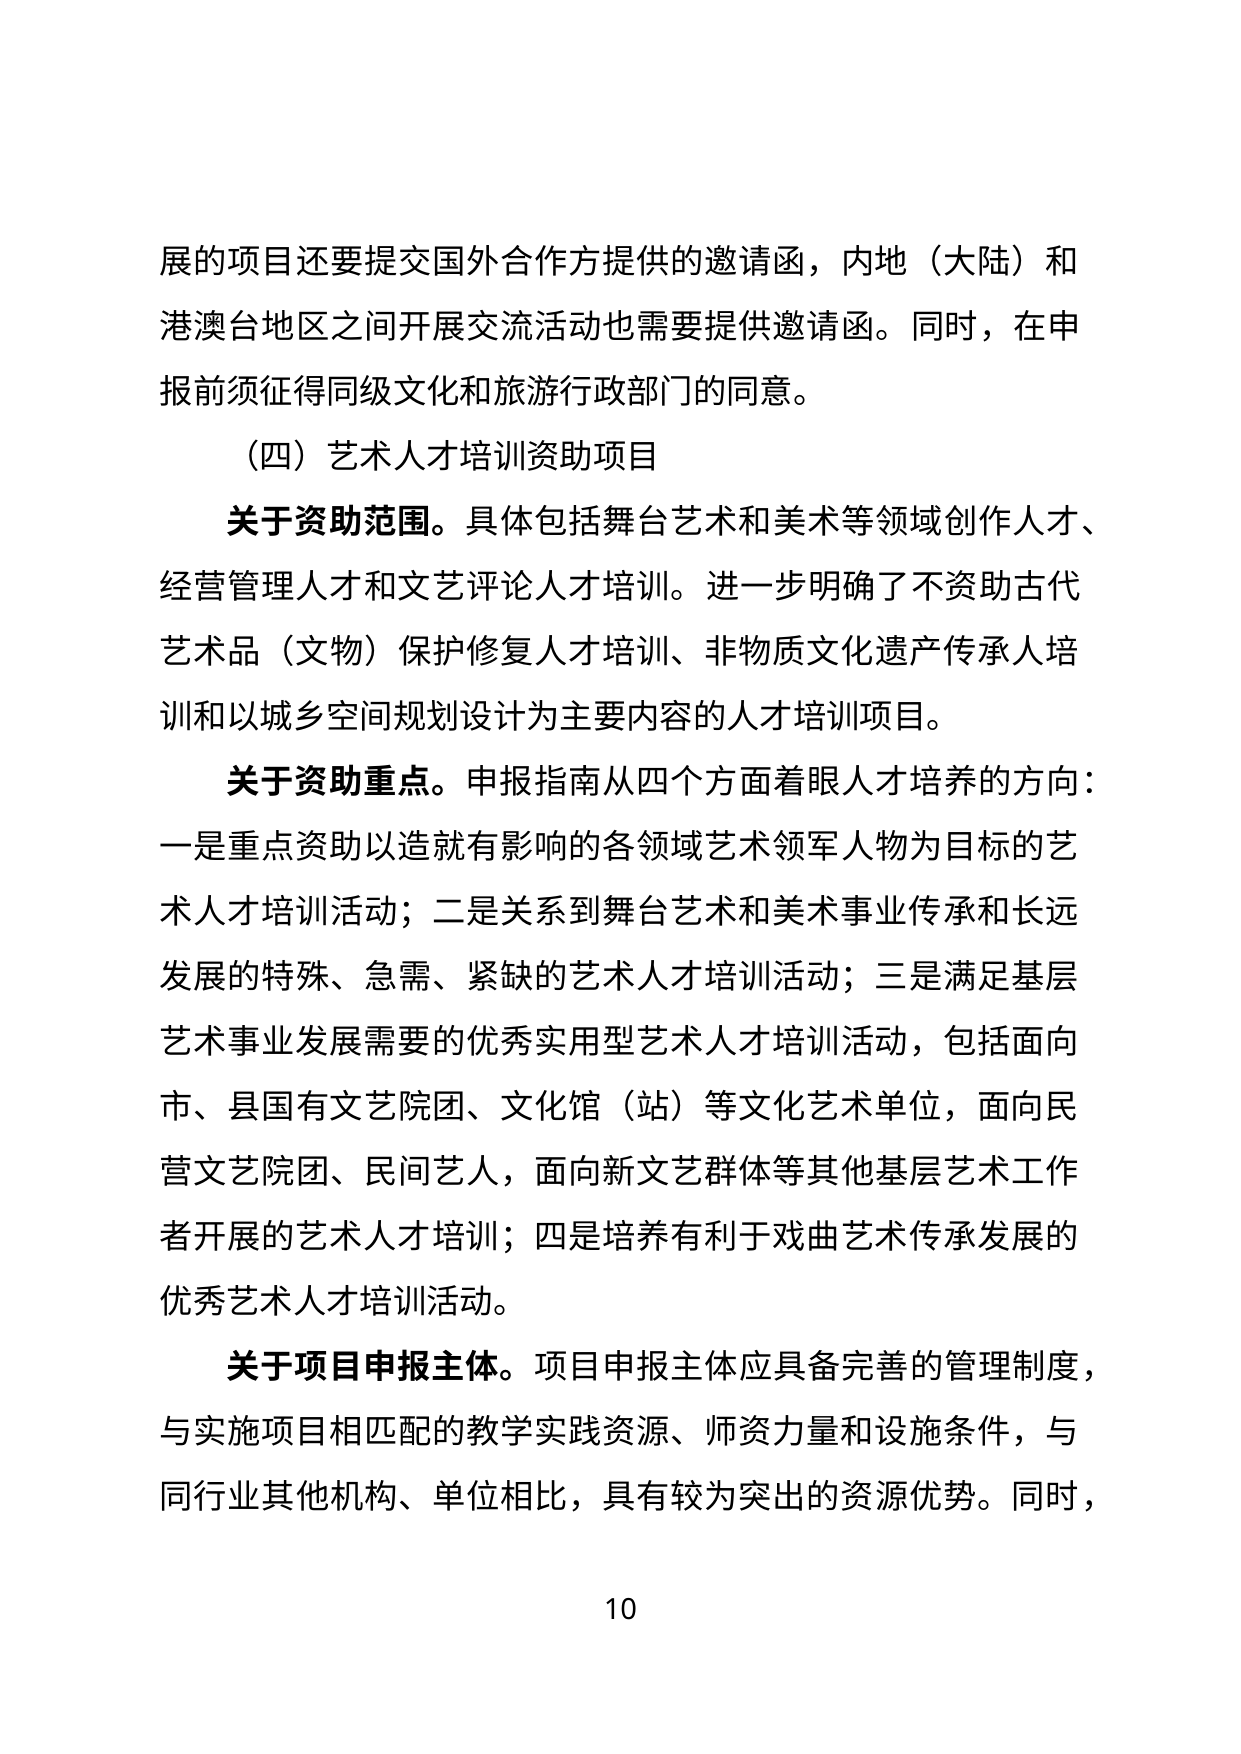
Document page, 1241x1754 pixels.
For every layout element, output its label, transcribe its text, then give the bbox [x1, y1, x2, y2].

text 关于资助范围。具体包括舞台艺术和美术等领域创作人才、经营管理人才和文艺评论人才培训。进一步明确了不资助古代艺术品（文物）保护修复人才培训、非物质文化遗产传承人培训和以城乡空间规划设计为主要内容的人才培训项目。 [159, 487, 1081, 747]
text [159, 1332, 1081, 1527]
text （四）艺术人才培训资助项目 [159, 422, 1081, 487]
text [159, 227, 1081, 422]
text 关于资助重点。申报指南从四个方面着眼人才培养的方向：一是重点资助以造就有影响的各领域艺术领军人物为目标的艺术人才培训活动；二是关系到舞台艺术和美术事业传承和长远发展的特殊、急需、紧缺的艺术人才培训活动；三是满足基层艺术事业发展需要的优秀实用型艺术人才培训活动，包括面向市、县国有文艺院团、文化馆（站）等文化艺术单位，面向民营文艺院团、民间艺人，面向新文艺群体等其他基层艺术工作者开展的艺术人才培训；四是培养有利于戏曲艺术传承发展的优秀艺术人才培训活动。 [159, 747, 1081, 1332]
